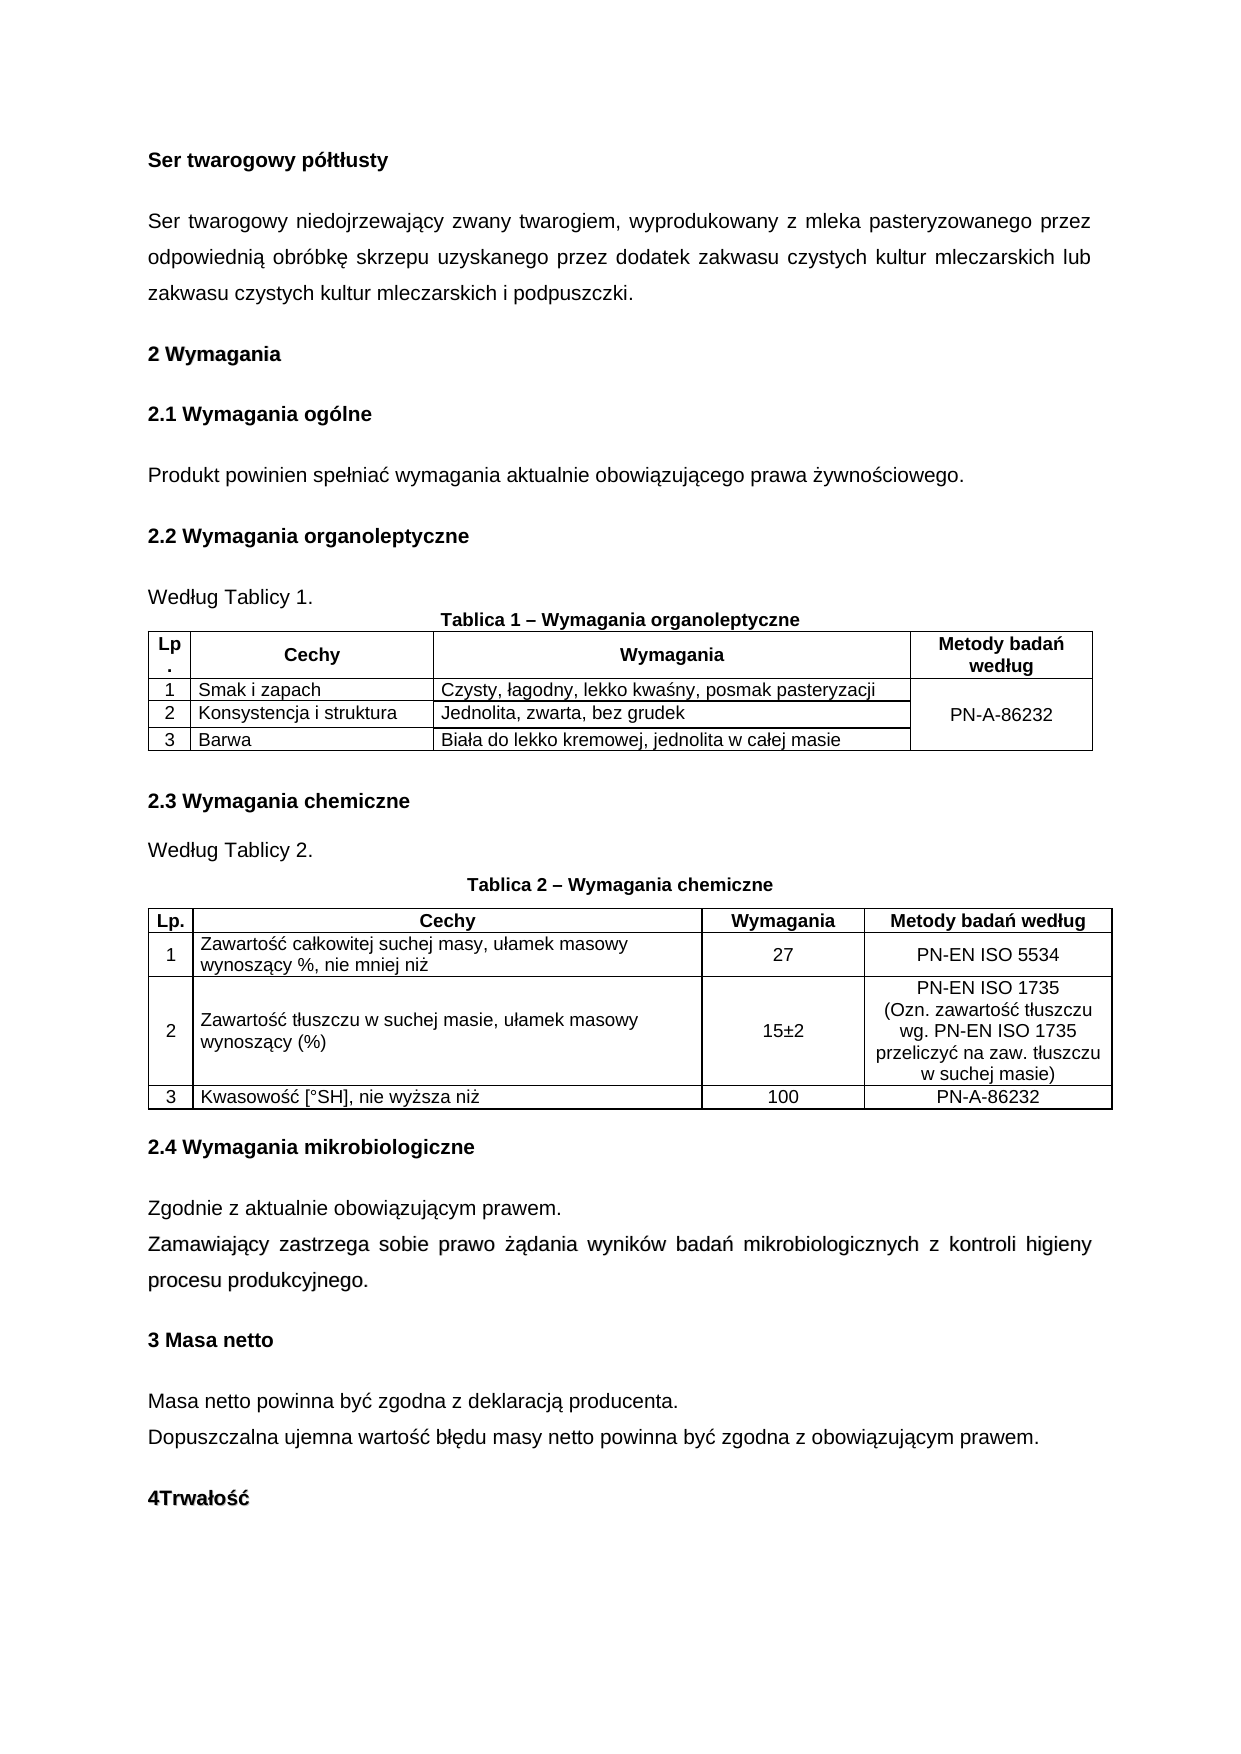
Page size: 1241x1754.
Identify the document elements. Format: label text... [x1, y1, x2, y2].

table_header Lp. [149, 632, 190, 677]
table_cell 100 [703, 1086, 864, 1108]
text 2.3 Wymagania chemiczne [148, 789, 1093, 813]
text 3 Masa netto [148, 1328, 1093, 1352]
table_cell 27 [703, 933, 864, 976]
text Zgodnie z aktualnie obowiązującym prawem. [148, 1196, 1093, 1219]
text 2.4 Wymagania mikrobiologiczne [148, 1134, 1093, 1158]
text Ser twarogowy półtłusty [148, 148, 1093, 172]
table_header Lp. [149, 909, 192, 932]
table_header Wymagania [434, 632, 910, 677]
table_cell Konsystencja i struktura [191, 701, 433, 727]
text Dopuszczalna ujemna wartość błędu masy netto powinna być zgodna z obowiązującym prawem. [148, 1425, 1093, 1449]
table_cell Czysty, łagodny, lekko kwaśny, posmak pasteryzacji [434, 679, 910, 700]
table_header Wymagania [703, 909, 864, 932]
table_cell PN-EN ISO 5534 [865, 933, 1111, 976]
text Według Tablicy 1. [148, 585, 1093, 609]
table_cell Zawartość całkowitej suchej masy, ułamek masowy wynoszący %, nie mniej niż [194, 933, 701, 976]
table_cell Kwasowość [°SH], nie wyższa niż [194, 1086, 701, 1108]
text 4Trwałość [148, 1486, 1093, 1510]
table_cell PN-EN ISO 1735 (Ozn. zawartość tłuszczu wg. PN-EN ISO 1735 przeliczyć na zaw. tłuszczu w suchej masie) [865, 977, 1111, 1084]
table_cell 3 [149, 728, 190, 750]
subtitle Tablica 2 – Wymagania chemiczne [148, 874, 1093, 896]
table_cell 15±2 [703, 977, 864, 1084]
table_cell 3 [149, 1086, 192, 1108]
table_cell Biała do lekko kremowej, jednolita w całej masie [434, 729, 910, 750]
text Produkt powinien spełniać wymagania aktualnie obowiązującego prawa żywnościowego. [148, 463, 1093, 487]
text 2 Wymagania [148, 341, 1093, 365]
table_header Metody badań według [911, 632, 1092, 677]
text Ser twarogowy niedojrzewający zwany twarogiem, wyprodukowany z mleka pasteryzowanego przez odpowiednią obróbkę skrzepu uzyskanego przez dodatek zakwasu czystych kultur mleczarskich lub zakwasu czystych kultur mleczarskich i podpuszczki. [148, 208, 1093, 304]
table_cell 1 [149, 933, 192, 976]
text Według Tablicy 2. [148, 838, 1093, 862]
text Masa netto powinna być zgodna z deklaracją producenta. [148, 1389, 1093, 1413]
table_cell Jednolita, zwarta, bez grudek [434, 702, 910, 727]
table_cell Smak i zapach [191, 679, 433, 700]
text 2.2 Wymagania organoleptyczne [148, 524, 1093, 548]
table_cell Barwa [191, 728, 433, 750]
table_header Cechy [191, 632, 433, 677]
text Zamawiający zastrzega sobie prawo żądania wyników badań mikrobiologicznych z kontroli higieny procesu produkcyjnego. [148, 1231, 1093, 1291]
table_cell PN-A-86232 [911, 679, 1092, 750]
table_cell PN-A-86232 [865, 1086, 1111, 1108]
table_header Metody badań według [865, 909, 1111, 932]
table_cell 1 [149, 679, 190, 700]
text 2.1 Wymagania ogólne [148, 402, 1093, 426]
subtitle Tablica 1 – Wymagania organoleptyczne [148, 609, 1093, 631]
table_cell 2 [149, 701, 190, 727]
table_header Cechy [194, 909, 701, 932]
table_cell 2 [149, 977, 192, 1084]
table_cell Zawartość tłuszczu w suchej masie, ułamek masowy wynoszący (%) [194, 977, 701, 1084]
